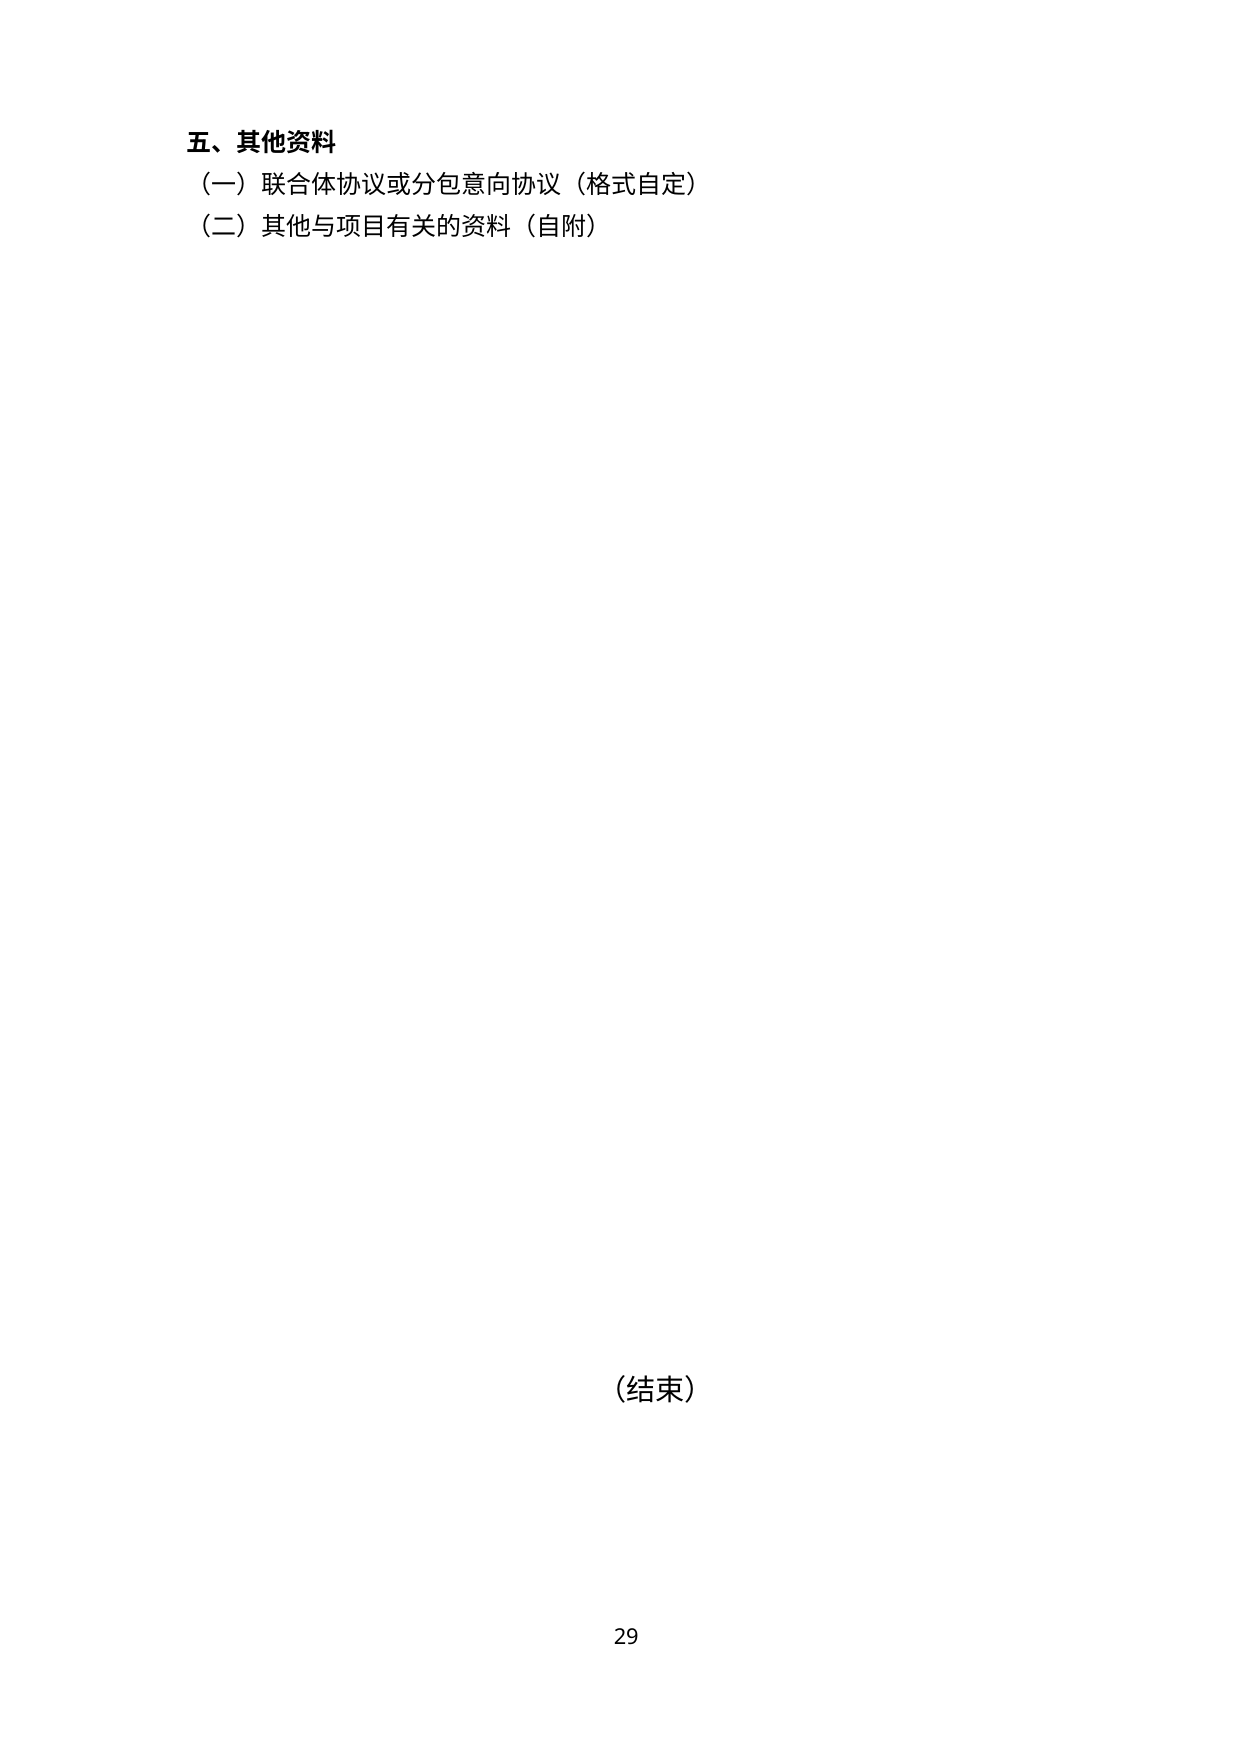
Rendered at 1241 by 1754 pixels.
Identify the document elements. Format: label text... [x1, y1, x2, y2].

text （一）联合体协议或分包意向协议（格式自定） [136, 160, 1116, 202]
text （二）其他与项目有关的资料（自附） [136, 202, 1116, 243]
text （结束） [136, 1366, 1116, 1409]
subtitle 五、其他资料 [136, 118, 1116, 160]
